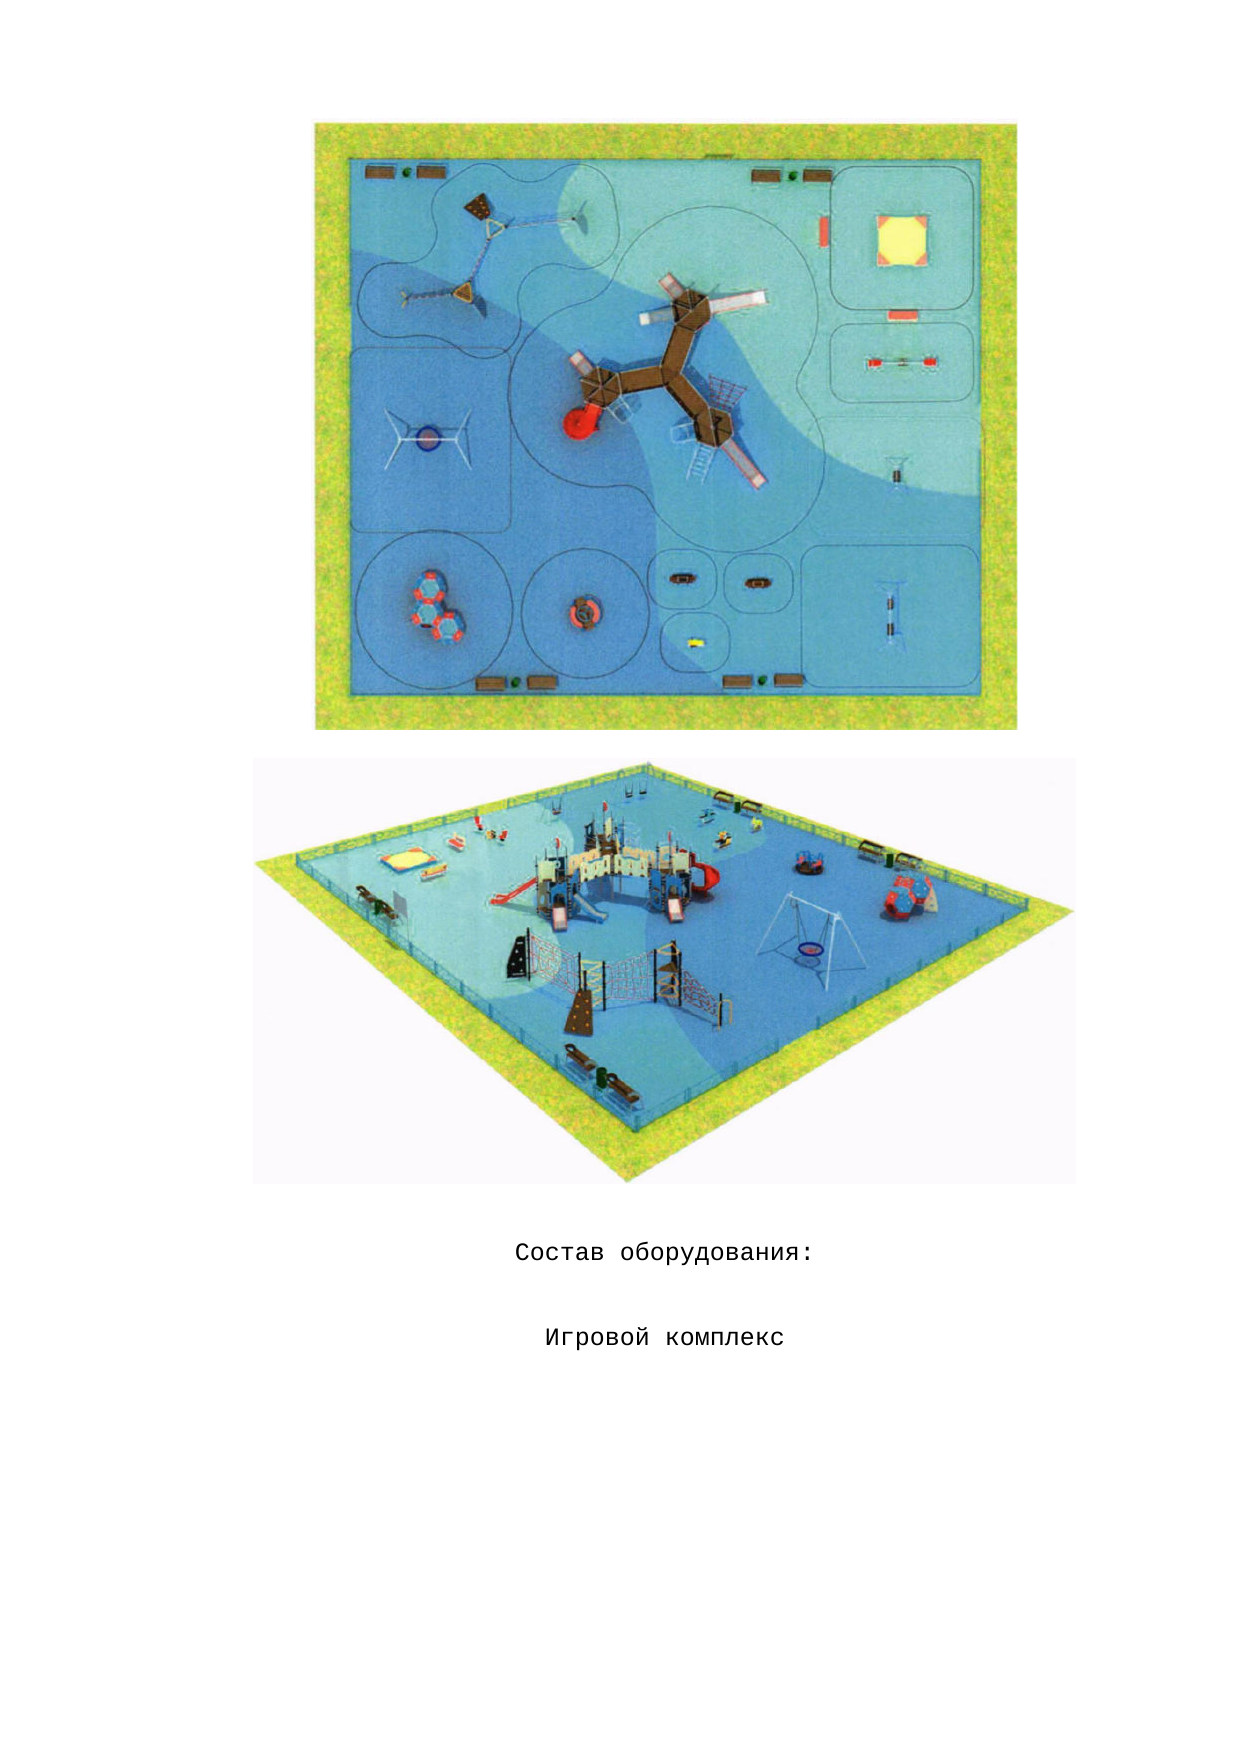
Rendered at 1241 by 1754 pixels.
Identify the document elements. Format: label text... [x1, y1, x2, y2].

text Состав оборудования: [177, 1211, 1152, 1268]
picture [253, 758, 1076, 1184]
text Игровой комплекс [177, 1296, 1152, 1353]
picture [311, 118, 1018, 730]
